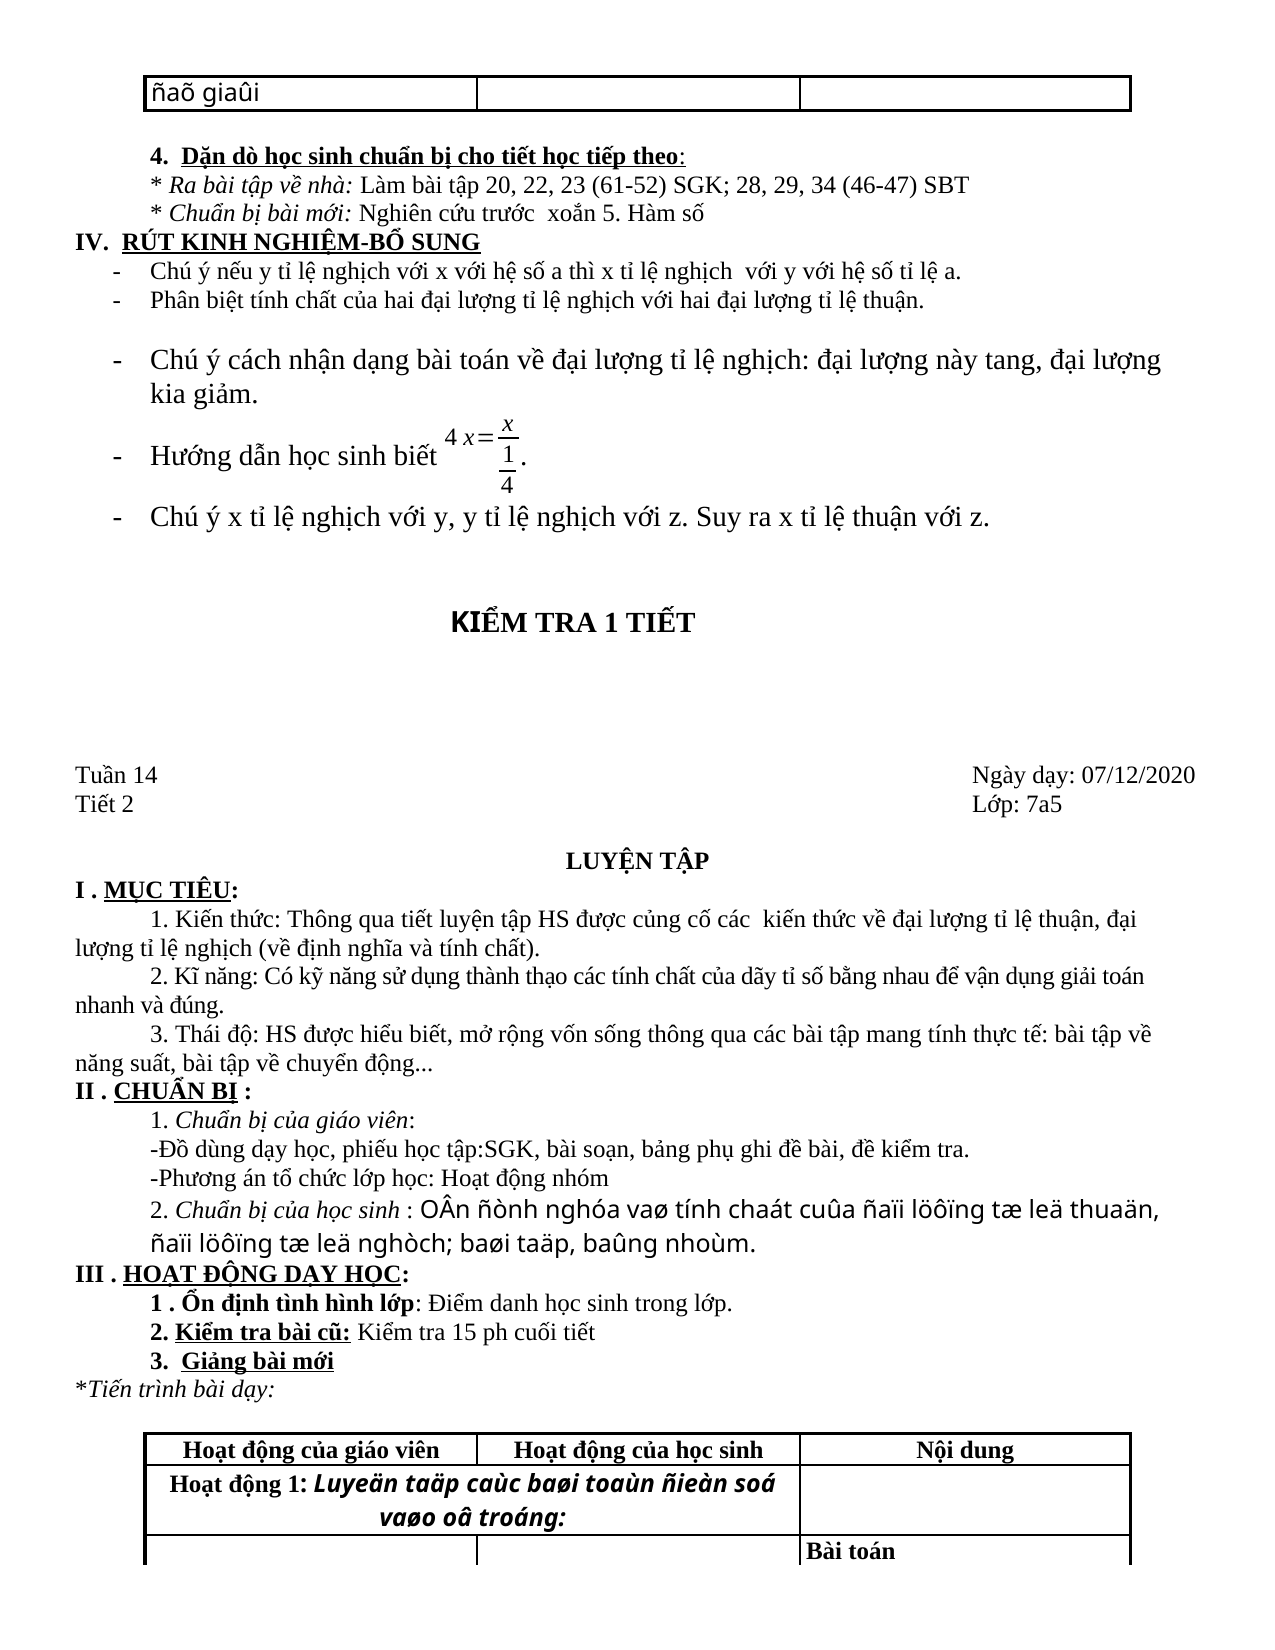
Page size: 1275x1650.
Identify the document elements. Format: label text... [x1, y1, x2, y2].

text 1. Kiến thức: Thông qua tiết luyện tập HS được củng cố các kiến thức về đại lượng tỉ lệ thuận, đại lượng tỉ lệ nghịch (về định nghĩa và tính chất). [75, 904, 1200, 961]
table_cell [478, 78, 799, 109]
text IV. RÚT KINH NGHIỆM-BỔ SUNG [75, 227, 1200, 256]
text * Chuẩn bị bài mới: Nghiên cứu trước xoắn 5. Hàm số [75, 198, 1200, 227]
text I . MỤC TIÊU: [75, 875, 1200, 904]
text 4. Dặn dò học sinh chuẩn bị cho tiết học tiếp theo: [75, 141, 1200, 170]
text -Phương án tổ chức lớp học: Hoạt động nhóm [75, 1163, 1200, 1191]
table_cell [147, 78, 476, 109]
list Chú ý x tỉ lệ nghịch với y, y tỉ lệ nghịch với z. Suy ra x tỉ lệ thuận với z. [112, 499, 1200, 533]
text 1 . Ổn định tình hình lớp: Điểm danh học sinh trong lớp. [75, 1288, 1200, 1317]
text 3. Giảng bài mới [75, 1346, 1200, 1374]
table_cell Hoạt động 1: Luyeän taäp caùc baøi toaùn ñieàn soá vaøo oâ troáng: [147, 1466, 799, 1534]
text *Tiến trình bài dạy: [75, 1374, 1200, 1403]
text Tiết 2 Lớp: 7a5 [75, 789, 1200, 818]
table_cell [147, 1536, 476, 1565]
text 1. Chuẩn bị của giáo viên: [75, 1105, 1200, 1134]
text LUYỆN TẬP [75, 846, 1200, 875]
text -Đồ dùng dạy học, phiếu học tập:SGK, bài soạn, bảng phụ ghi đề bài, đề kiểm tra. [150, 1134, 1200, 1163]
text Tuần 14 Ngày dạy: 07/12/2020 [75, 760, 1200, 789]
list Phân biệt tính chất của hai đại lượng tỉ lệ nghịch với hai đại lượng tỉ lệ thuận. [112, 285, 1200, 313]
text 3. Thái độ: HS được hiểu biết, mở rộng vốn sống thông qua các bài tập mang tính thực tế: bài tập về năng suất, bài tập về chuyển động... [75, 1019, 1200, 1076]
text 2. Kĩ năng: Có kỹ năng sử dụng thành thạo các tính chất của dãy tỉ số bằng nhau để vận dụng giải toán nhanh và đúng. [75, 961, 1200, 1019]
table_header Nội dung [801, 1435, 1129, 1464]
table_cell [478, 1536, 799, 1565]
table_cell [801, 78, 1129, 109]
text * Ra bài tập về nhà: Làm bài tập 20, 22, 23 (61-52) SGK; 28, 29, 34 (46-47) SBT [75, 170, 1200, 198]
table_cell Bài toán Bảng 1 [801, 1536, 1129, 1565]
list Chú ý nếu y tỉ lệ nghịch với x với hệ số a thì x tỉ lệ nghịch với y với hệ số tỉ lệ a. [112, 256, 1200, 285]
table_cell [801, 1466, 1129, 1534]
text II . CHUẨN BỊ : [75, 1076, 1200, 1105]
list Chú ý cách nhận dạng bài toán về đại lượng tỉ lệ nghịch: đại lượng này tang, đại lượng kia giảm. [112, 342, 1200, 409]
list Hướng dẫn học sinh biết . [112, 409, 1200, 499]
text 2. Chuẩn bị của học sinh : OÂn ñònh nghóa vaø tính chaát cuûa ñaïi löôïng tæ leä thuaän, ñaïi löôïng tæ leä nghòch; baøi taäp, baûng nhoùm. [150, 1191, 1200, 1259]
text KIỂM TRA 1 TIẾT [375, 601, 1200, 641]
text 2. Kiểm tra bài cũ: Kiểm tra 15 ph cuối tiết [75, 1317, 1200, 1346]
text III . HOẠT ĐỘNG DẠY HỌC: [75, 1259, 1200, 1288]
table_header Hoạt động của học sinh [478, 1435, 799, 1464]
table_header Hoạt động của giáo viên [147, 1435, 476, 1464]
